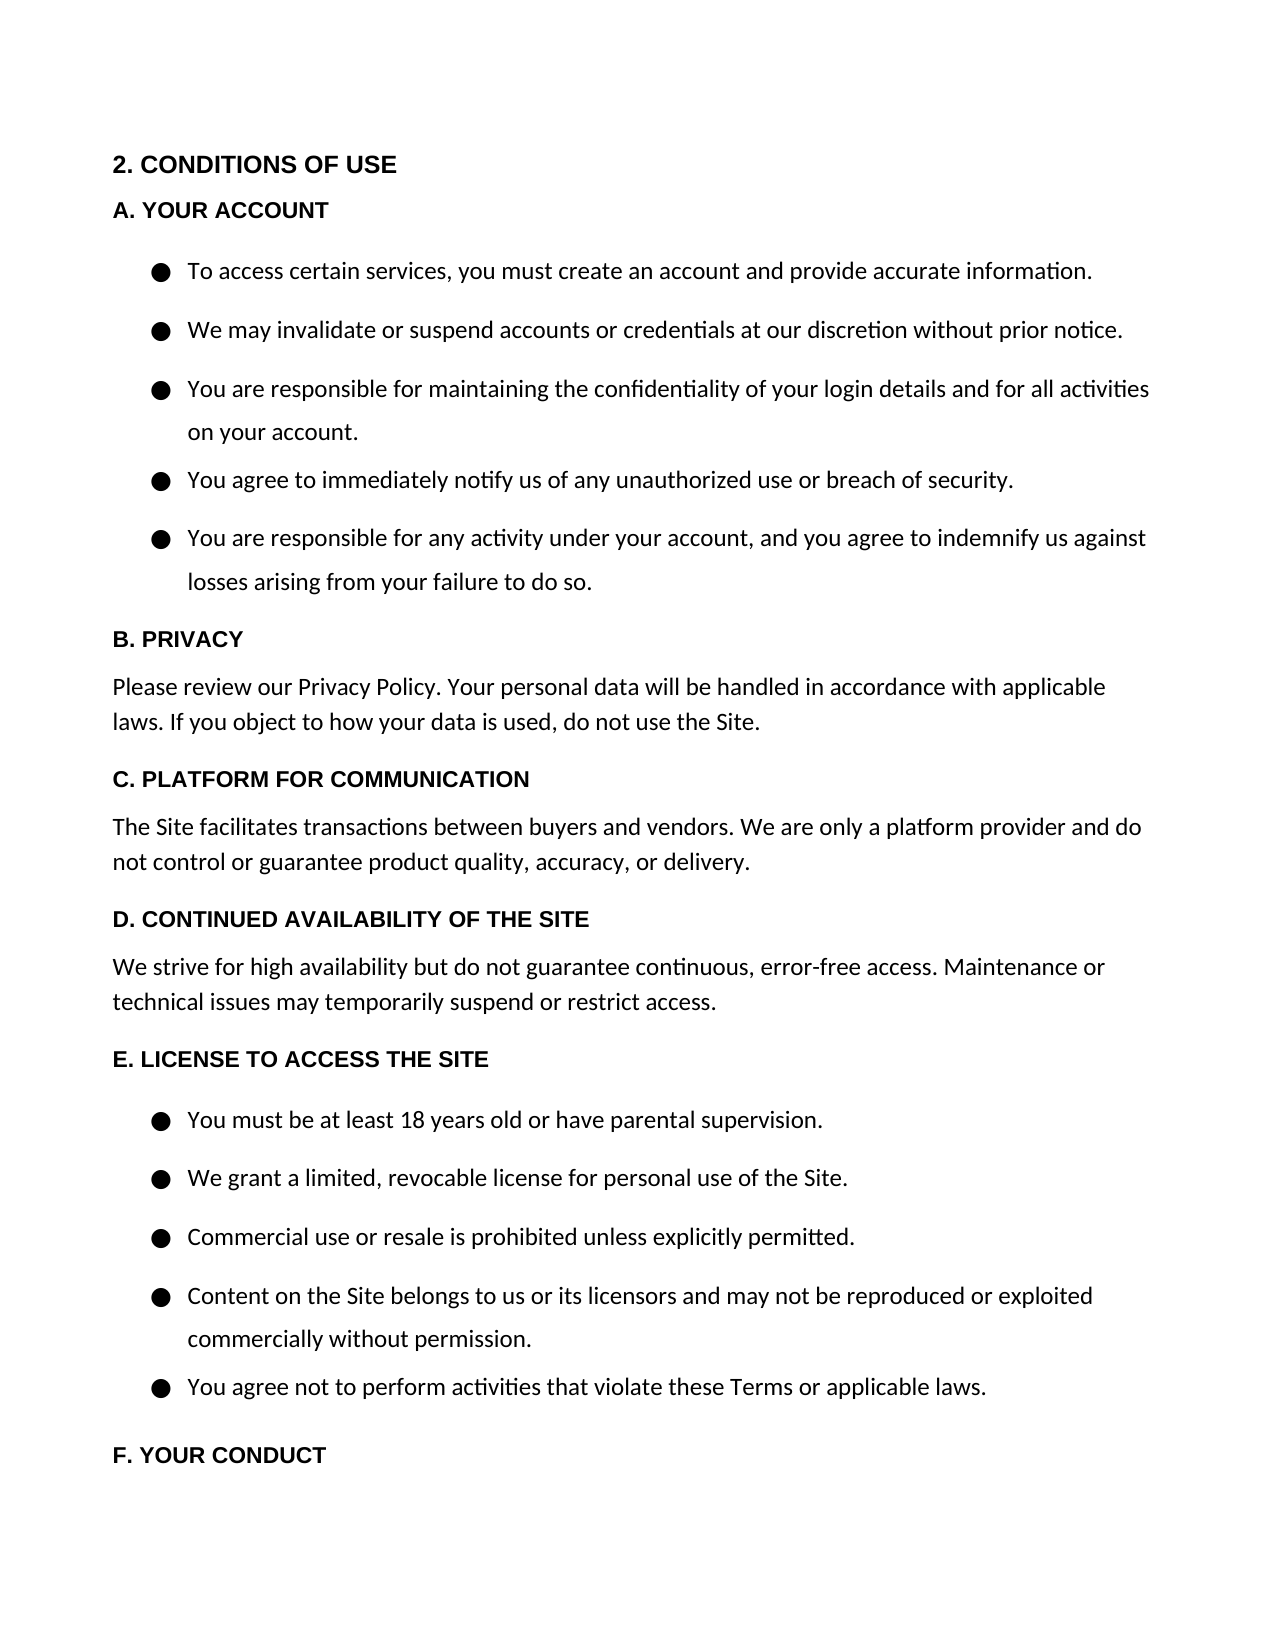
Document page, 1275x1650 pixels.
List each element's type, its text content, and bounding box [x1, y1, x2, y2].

list You are responsible for maintaining the confidentiality of your login details and for all activities on your account. [150, 360, 1162, 447]
list You are responsible for any activity under your account, and you agree to indemnify us against losses arising from your failure to do so. [150, 510, 1162, 596]
text F. YOUR CONDUCT [112, 1442, 1162, 1468]
text We strive for high availability but do not guarantee continuous, error-free access. Maintenance or technical issues may temporarily suspend or restrict access. [112, 951, 1162, 1016]
list To access certain services, you must create an account and provide accurate information. [150, 243, 1162, 294]
text The Site facilitates transactions between buyers and vendors. We are only a platform provider and do not control or guarantee product quality, accuracy, or delivery. [112, 811, 1162, 876]
text Please review our Privacy Policy. Your personal data will be handled in accordance with applicable laws. If you object to how your data is used, do not use the Site. [112, 671, 1162, 736]
list We grant a limited, revocable license for personal use of the Site. [150, 1150, 1162, 1201]
list You must be at least 18 years old or have parental supervision. [150, 1091, 1162, 1142]
text C. PLATFORM FOR COMMUNICATION [112, 766, 1162, 792]
subtitle A. YOUR ACCOUNT [112, 197, 1162, 224]
list You agree not to perform activities that violate these Terms or applicable laws. [150, 1358, 1162, 1409]
list We may invalidate or suspend accounts or credentials at our discretion without prior notice. [150, 301, 1162, 353]
subtitle 2. CONDITIONS OF USE [112, 150, 1162, 179]
text E. LICENSE TO ACCESS THE SITE [112, 1046, 1162, 1072]
list You agree to immediately notify us of any unauthorized use or breach of security. [150, 451, 1162, 502]
text D. CONTINUED AVAILABILITY OF THE SITE [112, 906, 1162, 932]
list Content on the Site belongs to us or its licensors and may not be reproduced or exploited commercially without permission. [150, 1268, 1162, 1354]
list Commercial use or resale is prohibited unless explicitly permitted. [150, 1209, 1162, 1260]
text B. PRIVACY [112, 626, 1162, 652]
